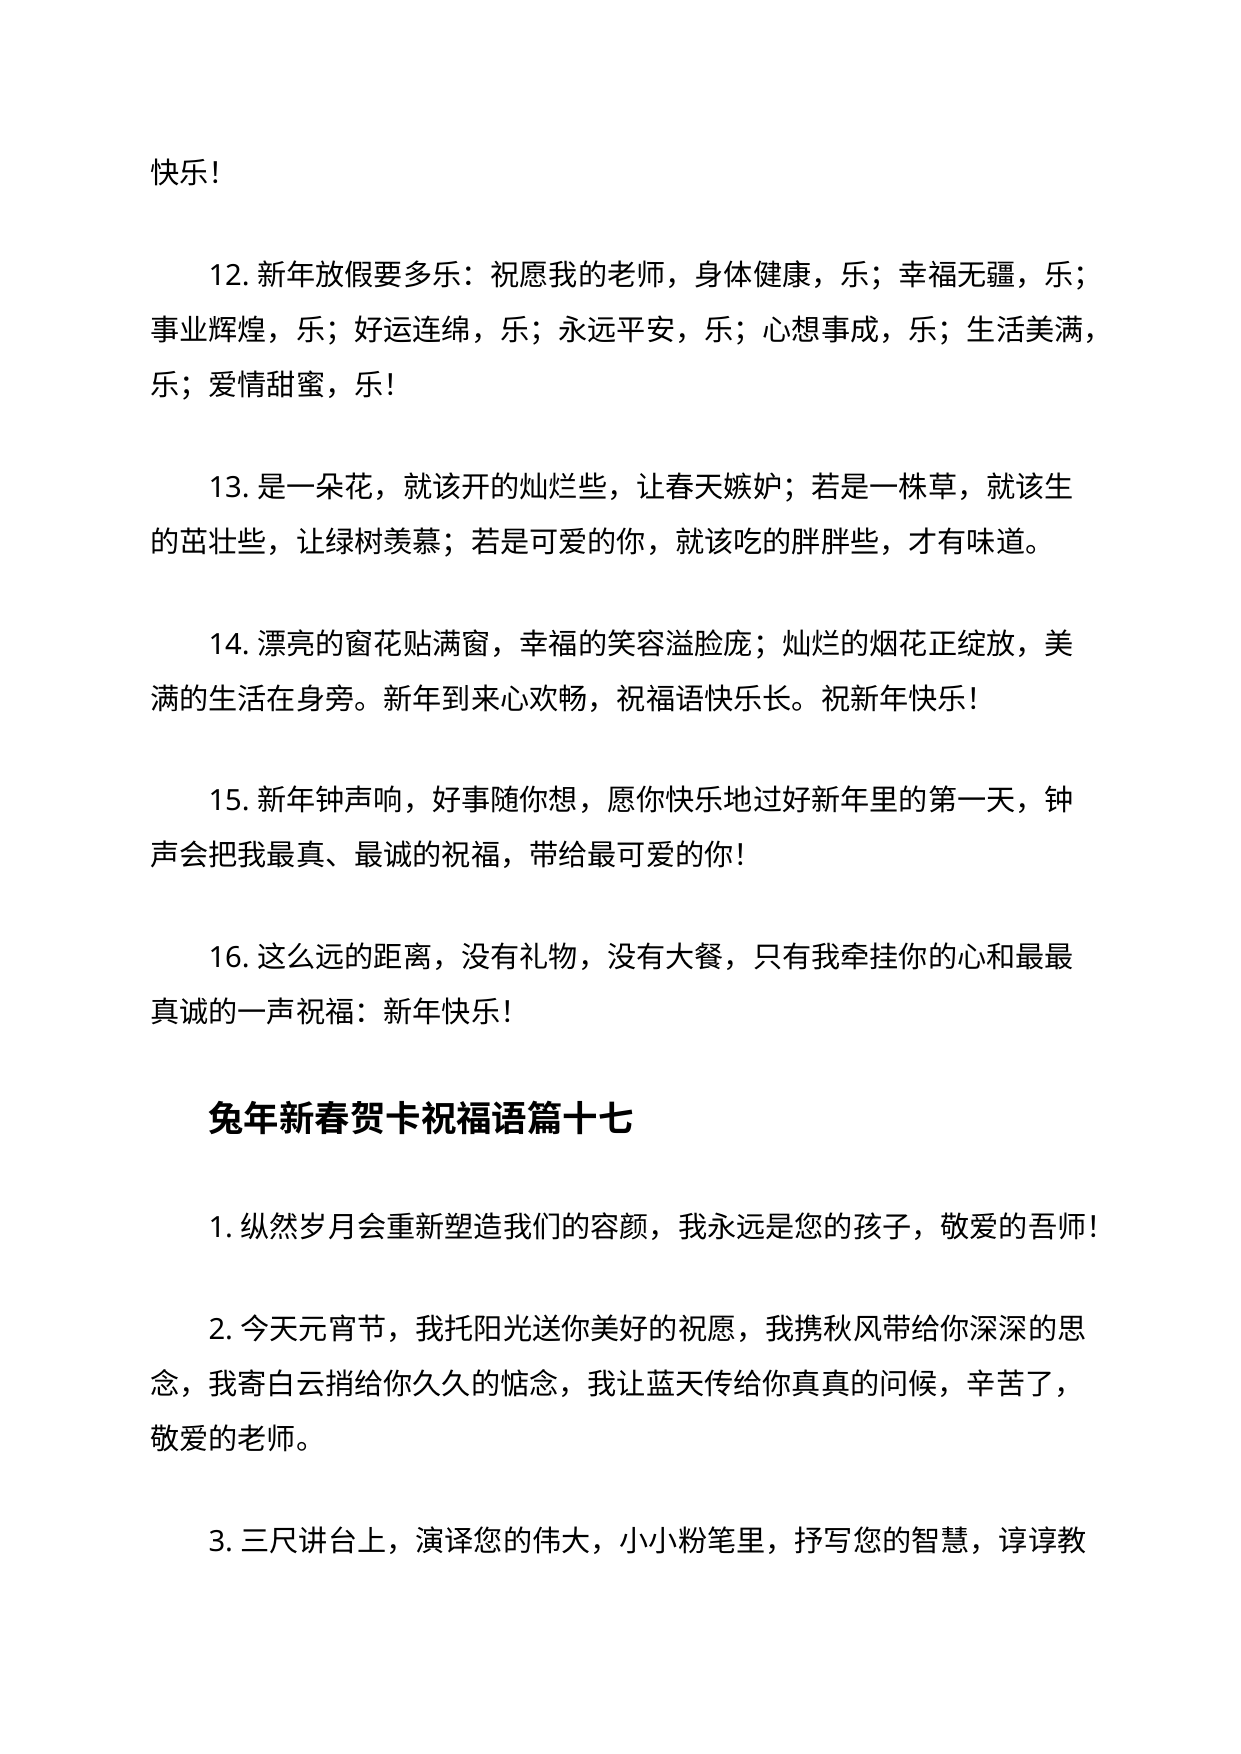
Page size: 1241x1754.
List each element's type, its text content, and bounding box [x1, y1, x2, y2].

text 2. 今天元宵节，我托阳光送你美好的祝愿，我携秋风带给你深深的思念，我寄白云捎给你久久的惦念，我让蓝天传给你真真的问候，辛苦了，敬爱的老师。 [150, 1306, 1090, 1458]
text 14. 漂亮的窗花贴满窗，幸福的笑容溢脸庞；灿烂的烟花正绽放，美满的生活在身旁。新年到来心欢畅，祝福语快乐长。祝新年快乐！ [150, 620, 1090, 717]
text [150, 150, 1090, 192]
text 兔年新春贺卡祝福语篇十七 [150, 1091, 1090, 1142]
text 12. 新年放假要多乐：祝愿我的老师，身体健康，乐；幸福无疆，乐；事业辉煌，乐；好运连绵，乐；永远平安，乐；心想事成，乐；生活美满，乐；爱情甜蜜，乐！ [150, 252, 1090, 404]
text 15. 新年钟声响，好事随你想，愿你快乐地过好新年里的第一天，钟声会把我最真、最诚的祝福，带给最可爱的你！ [150, 777, 1090, 874]
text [150, 1518, 1090, 1560]
text 1. 纵然岁月会重新塑造我们的容颜，我永远是您的孩子，敬爱的吾师！ [150, 1204, 1090, 1246]
text 16. 这么远的距离，没有礼物，没有大餐，只有我牵挂你的心和最最真诚的一声祝福：新年快乐！ [150, 934, 1090, 1031]
text 13. 是一朵花，就该开的灿烂些，让春天嫉妒；若是一株草，就该生的茁壮些，让绿树羡慕；若是可爱的你，就该吃的胖胖些，才有味道。 [150, 463, 1090, 561]
